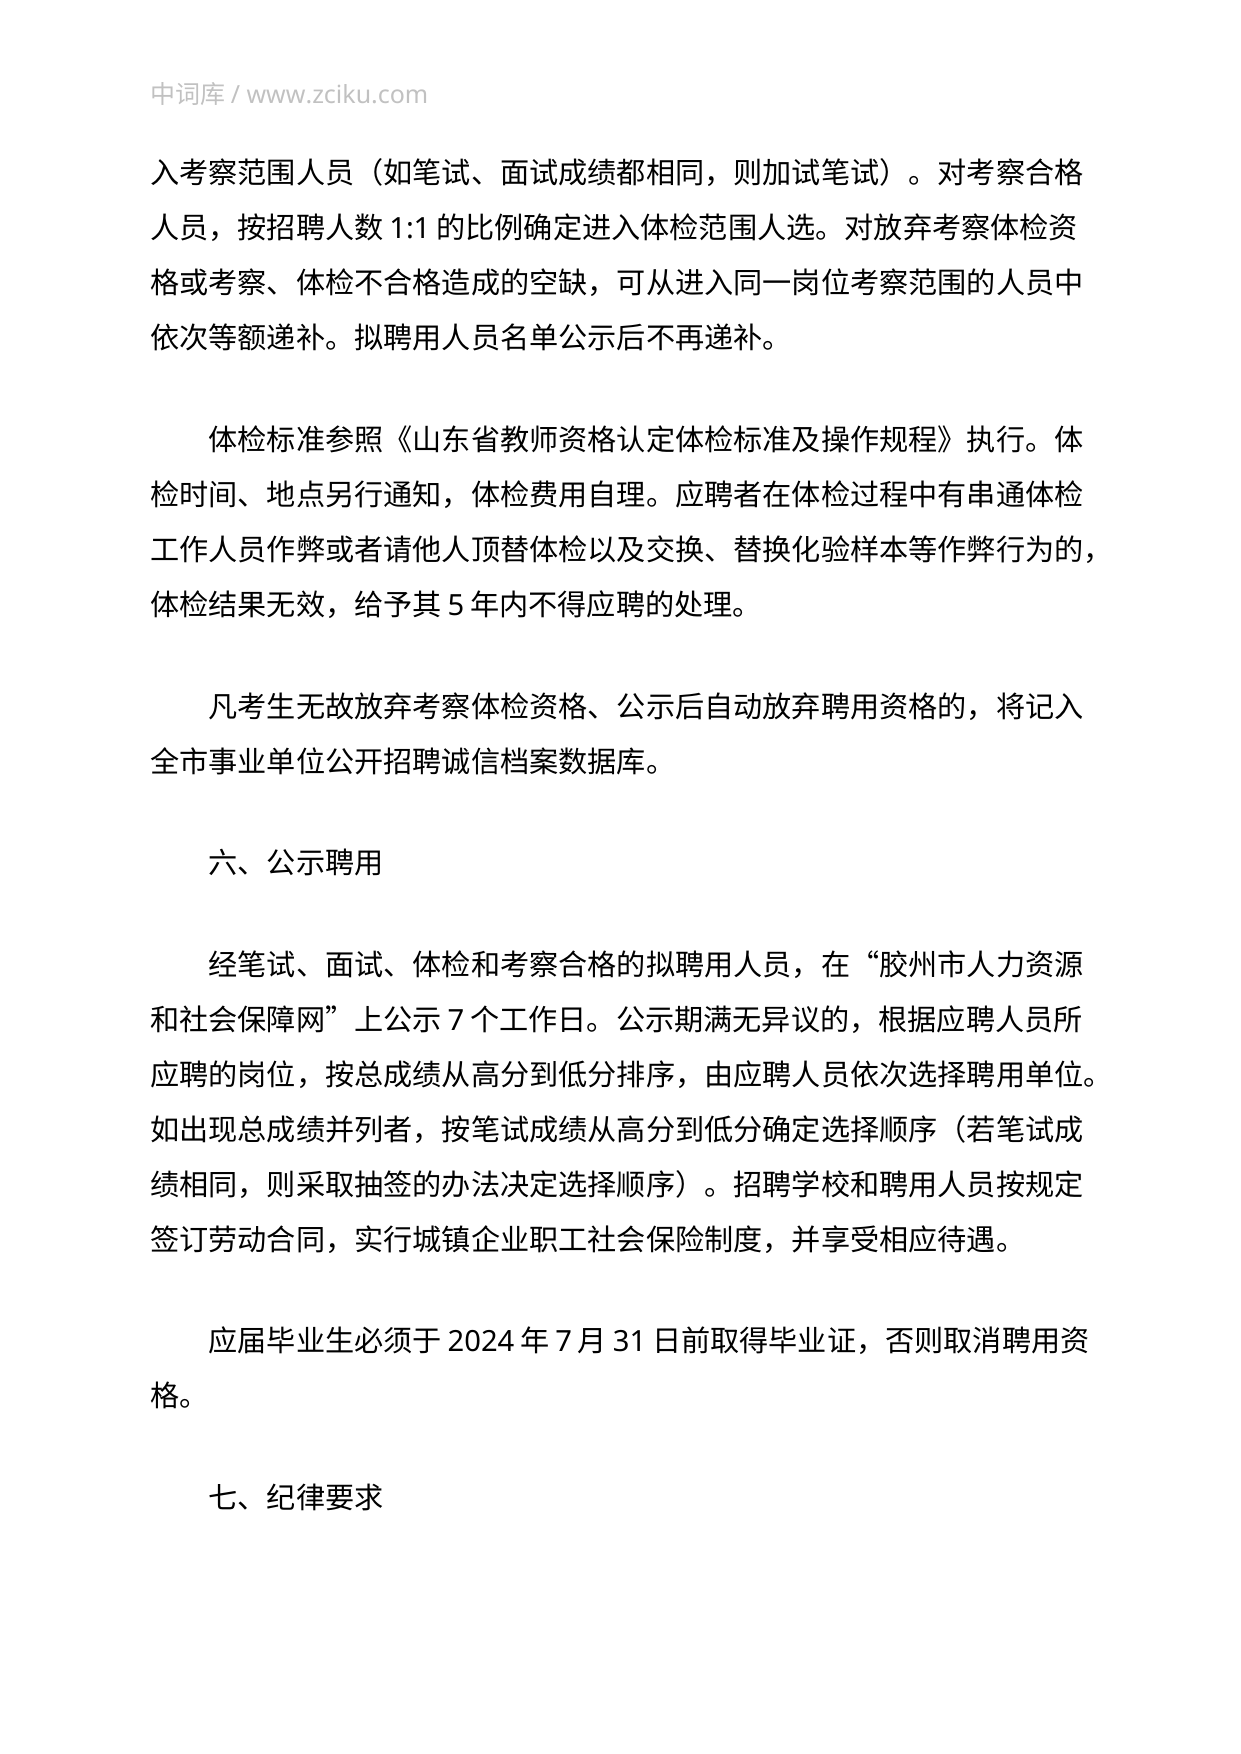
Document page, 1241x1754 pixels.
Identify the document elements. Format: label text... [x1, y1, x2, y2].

text 体检标准参照《山东省教师资格认定体检标准及操作规程》执行。体检时间、地点另行通知，体检费用自理。应聘者在体检过程中有串通体检工作人员作弊或者请他人顶替体检以及交换、替换化验样本等作弊行为的，体检结果无效，给予其5年内不得应聘的处理。 [150, 417, 1090, 624]
text 凡考生无故放弃考察体检资格、公示后自动放弃聘用资格的，将记入全市事业单位公开招聘诚信档案数据库。 [150, 683, 1090, 780]
text 经笔试、面试、体检和考察合格的拟聘用人员，在“胶州市人力资源和社会保障网”上公示7个工作日。公示期满无异议的，根据应聘人员所应聘的岗位，按总成绩从高分到低分排序，由应聘人员依次选择聘用单位。如出现总成绩并列者，按笔试成绩从高分到低分确定选择顺序（若笔试成绩相同，则采取抽签的办法决定选择顺序）。招聘学校和聘用人员按规定签订劳动合同，实行城镇企业职工社会保险制度，并享受相应待遇。 [150, 942, 1090, 1258]
text 七、纪律要求 [150, 1475, 1090, 1517]
text 六、公示聘用 [150, 840, 1090, 882]
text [150, 150, 1090, 357]
text 应届毕业生必须于2024年7月31日前取得毕业证，否则取消聘用资格。 [150, 1318, 1090, 1415]
